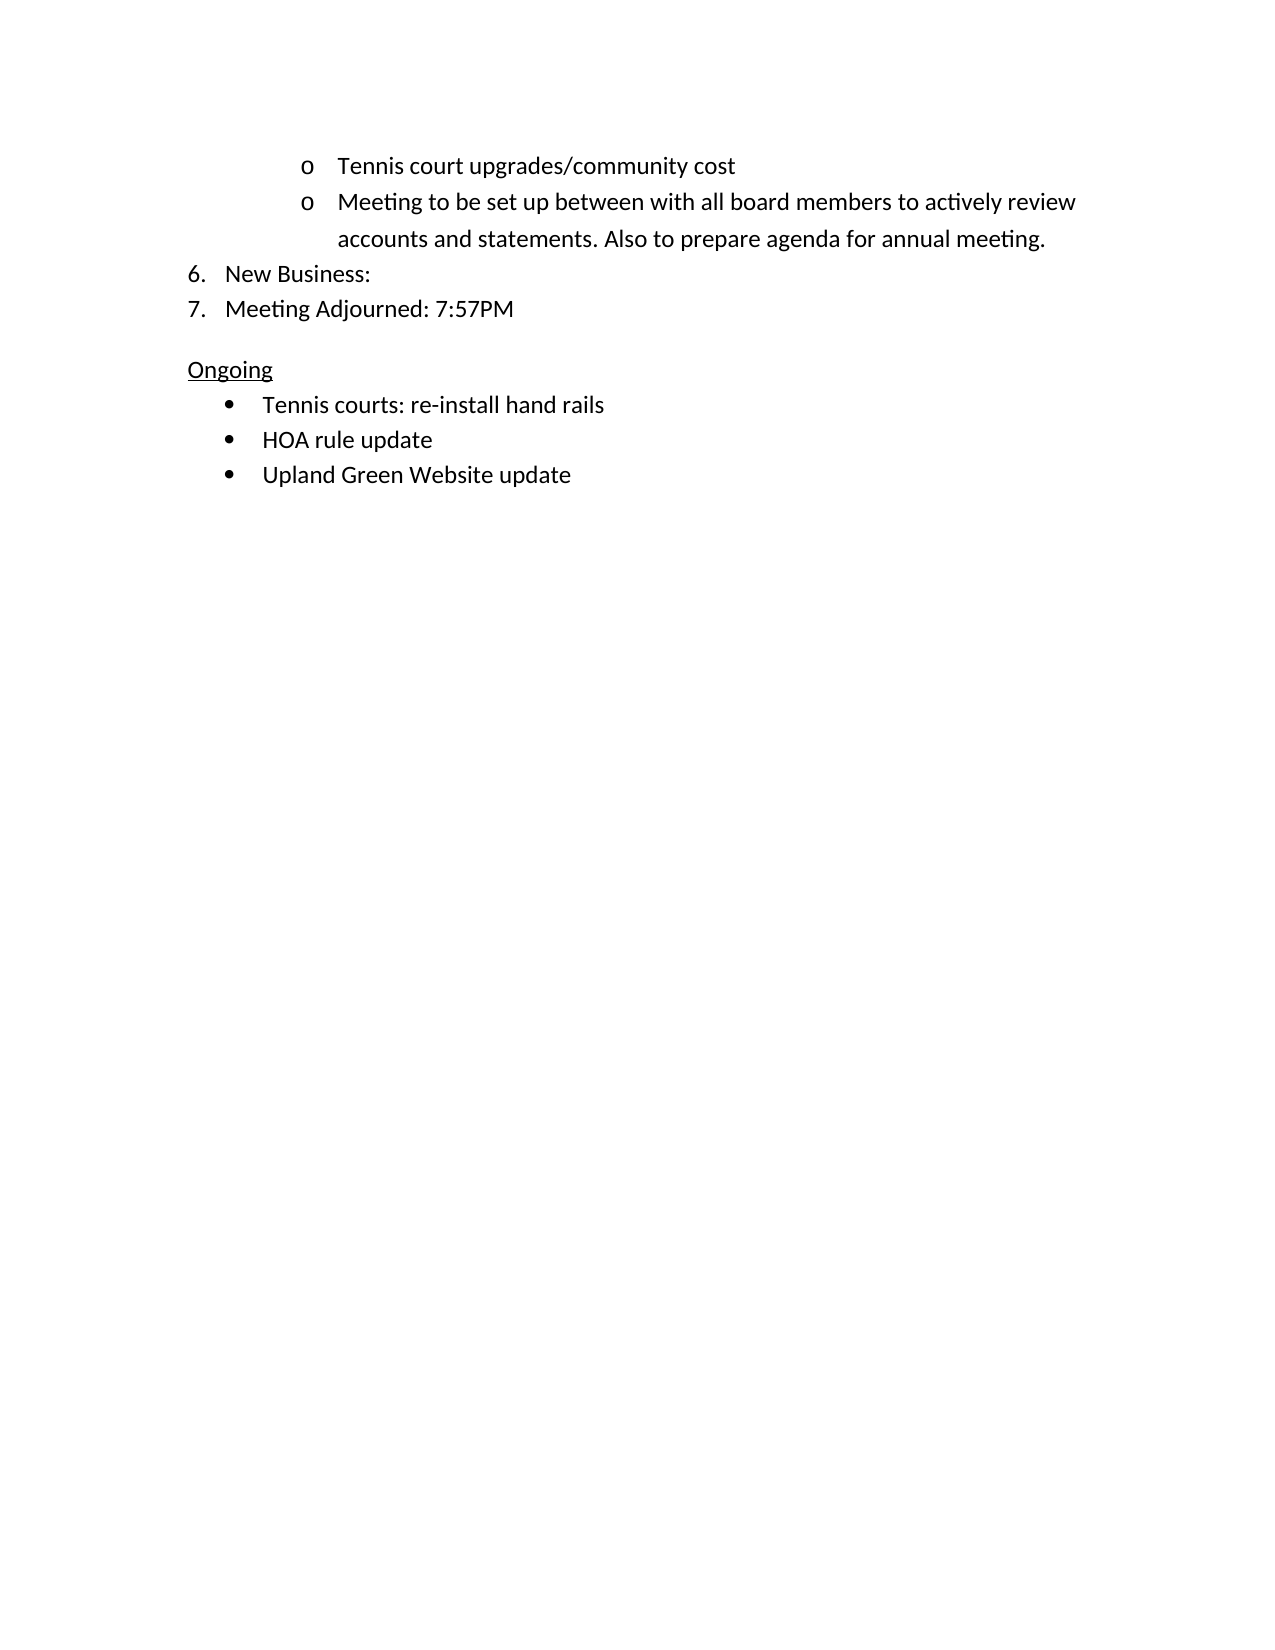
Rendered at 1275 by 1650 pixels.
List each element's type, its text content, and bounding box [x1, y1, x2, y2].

list Tennis courts: re-install hand rails [225, 389, 1125, 419]
list HOA rule update [225, 424, 1125, 454]
list Tennis court upgrades/community cost [300, 150, 1125, 182]
list New Business: [187, 258, 1125, 288]
list Upland Green Website update [225, 459, 1125, 489]
list Meeting to be set up between with all board members to actively review accounts and statements. Also to prepare agenda for annual meeting. [300, 186, 1125, 253]
text Ongoing [187, 354, 1125, 384]
list Meeting Adjourned: 7:57PM [187, 293, 1125, 323]
